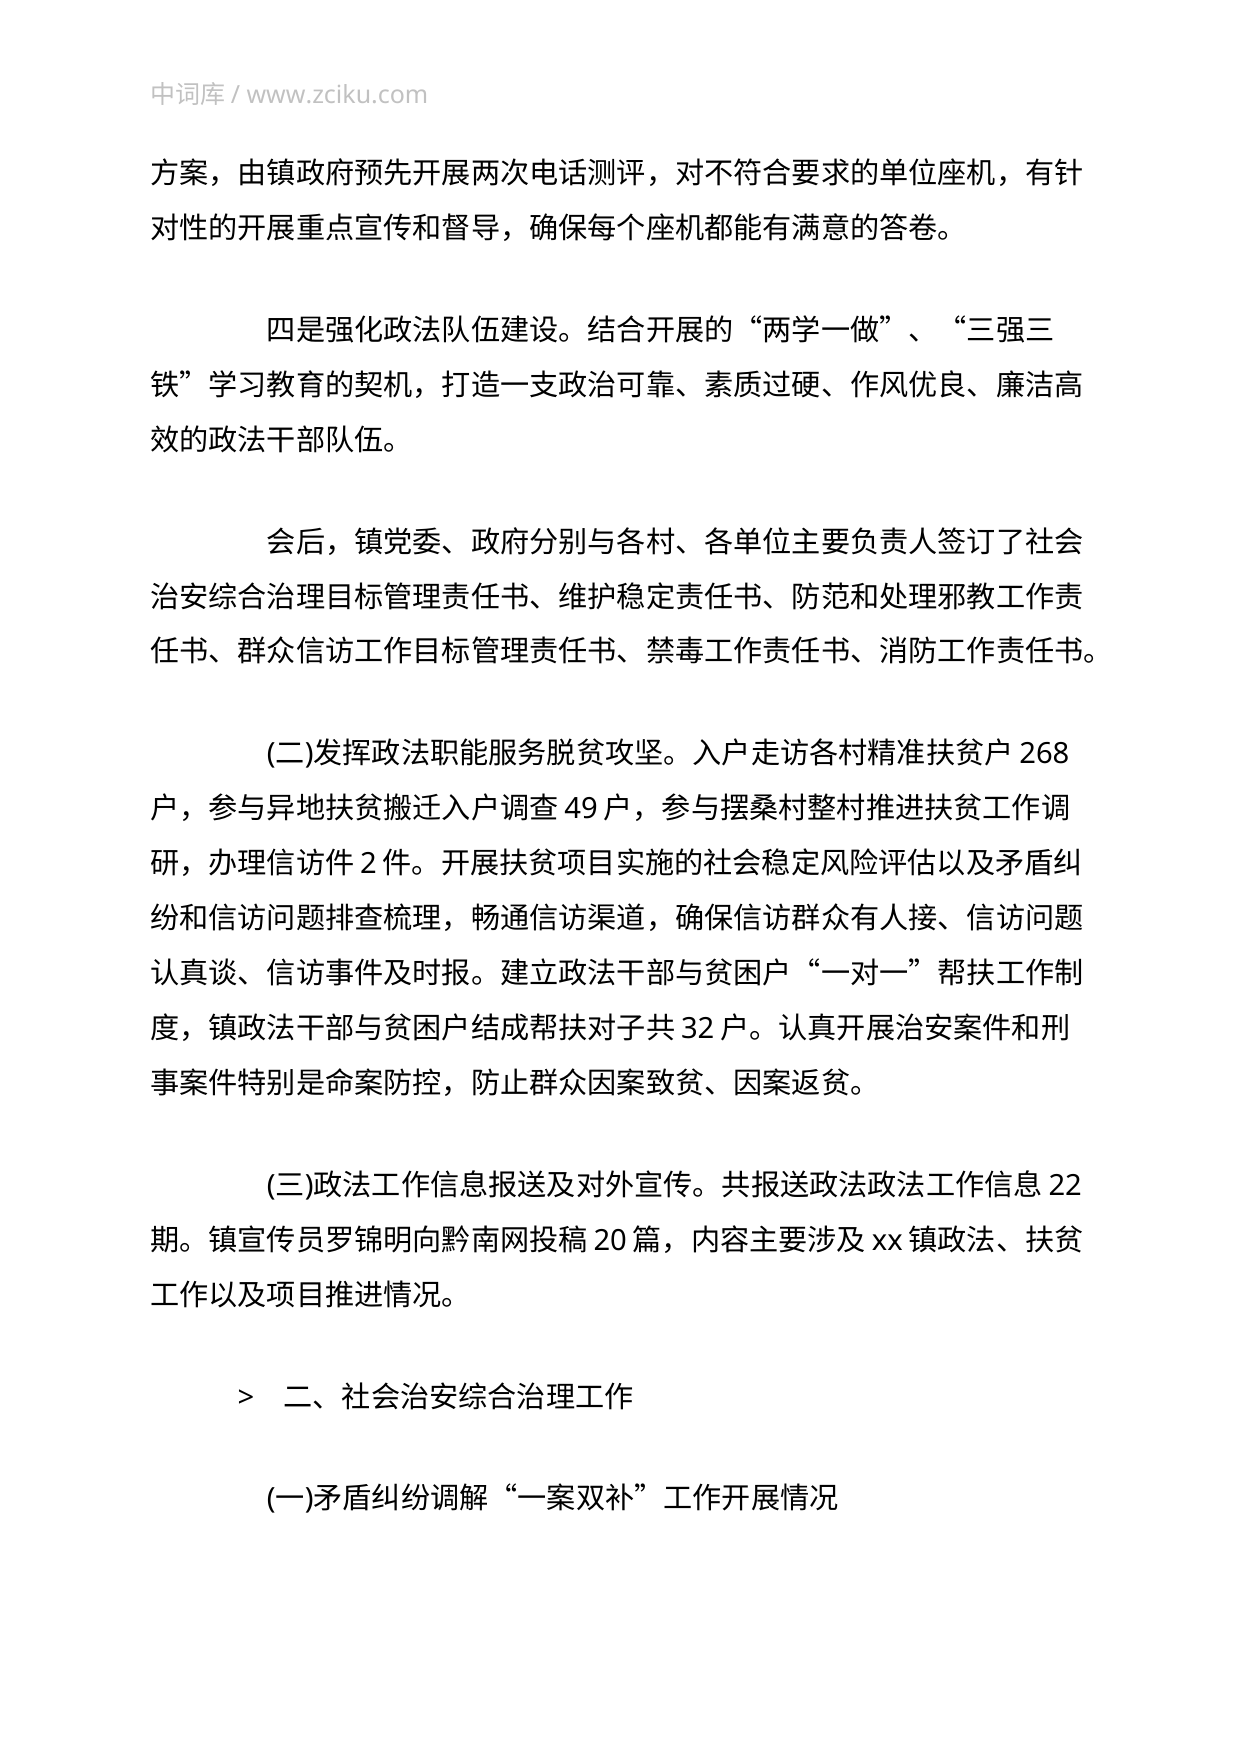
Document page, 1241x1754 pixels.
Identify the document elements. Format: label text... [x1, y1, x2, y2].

text 四是强化政法队伍建设。结合开展的“两学一做”、“三强三铁”学习教育的契机，打造一支政治可靠、素质过硬、作风优良、廉洁高效的政法干部队伍。 [150, 307, 1090, 459]
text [150, 150, 1090, 247]
text (一)矛盾纠纷调解“一案双补”工作开展情况 [150, 1475, 1090, 1517]
text 会后，镇党委、政府分别与各村、各单位主要负责人签订了社会治安综合治理目标管理责任书、维护稳定责任书、防范和处理邪教工作责任书、群众信访工作目标管理责任书、禁毒工作责任书、消防工作责任书。 [150, 518, 1090, 670]
text > 二、社会治安综合治理工作 [150, 1373, 1090, 1416]
text (二)发挥政法职能服务脱贫攻坚。入户走访各村精准扶贫户268户，参与异地扶贫搬迁入户调查49户，参与摆桑村整村推进扶贫工作调研，办理信访件2件。开展扶贫项目实施的社会稳定风险评估以及矛盾纠纷和信访问题排查梳理，畅通信访渠道，确保信访群众有人接、信访问题认真谈、信访事件及时报。建立政法干部与贫困户“一对一”帮扶工作制度，镇政法干部与贫困户结成帮扶对子共32户。认真开展治安案件和刑事案件特别是命案防控，防止群众因案致贫、因案返贫。 [150, 730, 1090, 1102]
text (三)政法工作信息报送及对外宣传。共报送政法政法工作信息22期。镇宣传员罗锦明向黔南网投稿20篇，内容主要涉及xx镇政法、扶贫工作以及项目推进情况。 [150, 1161, 1090, 1314]
